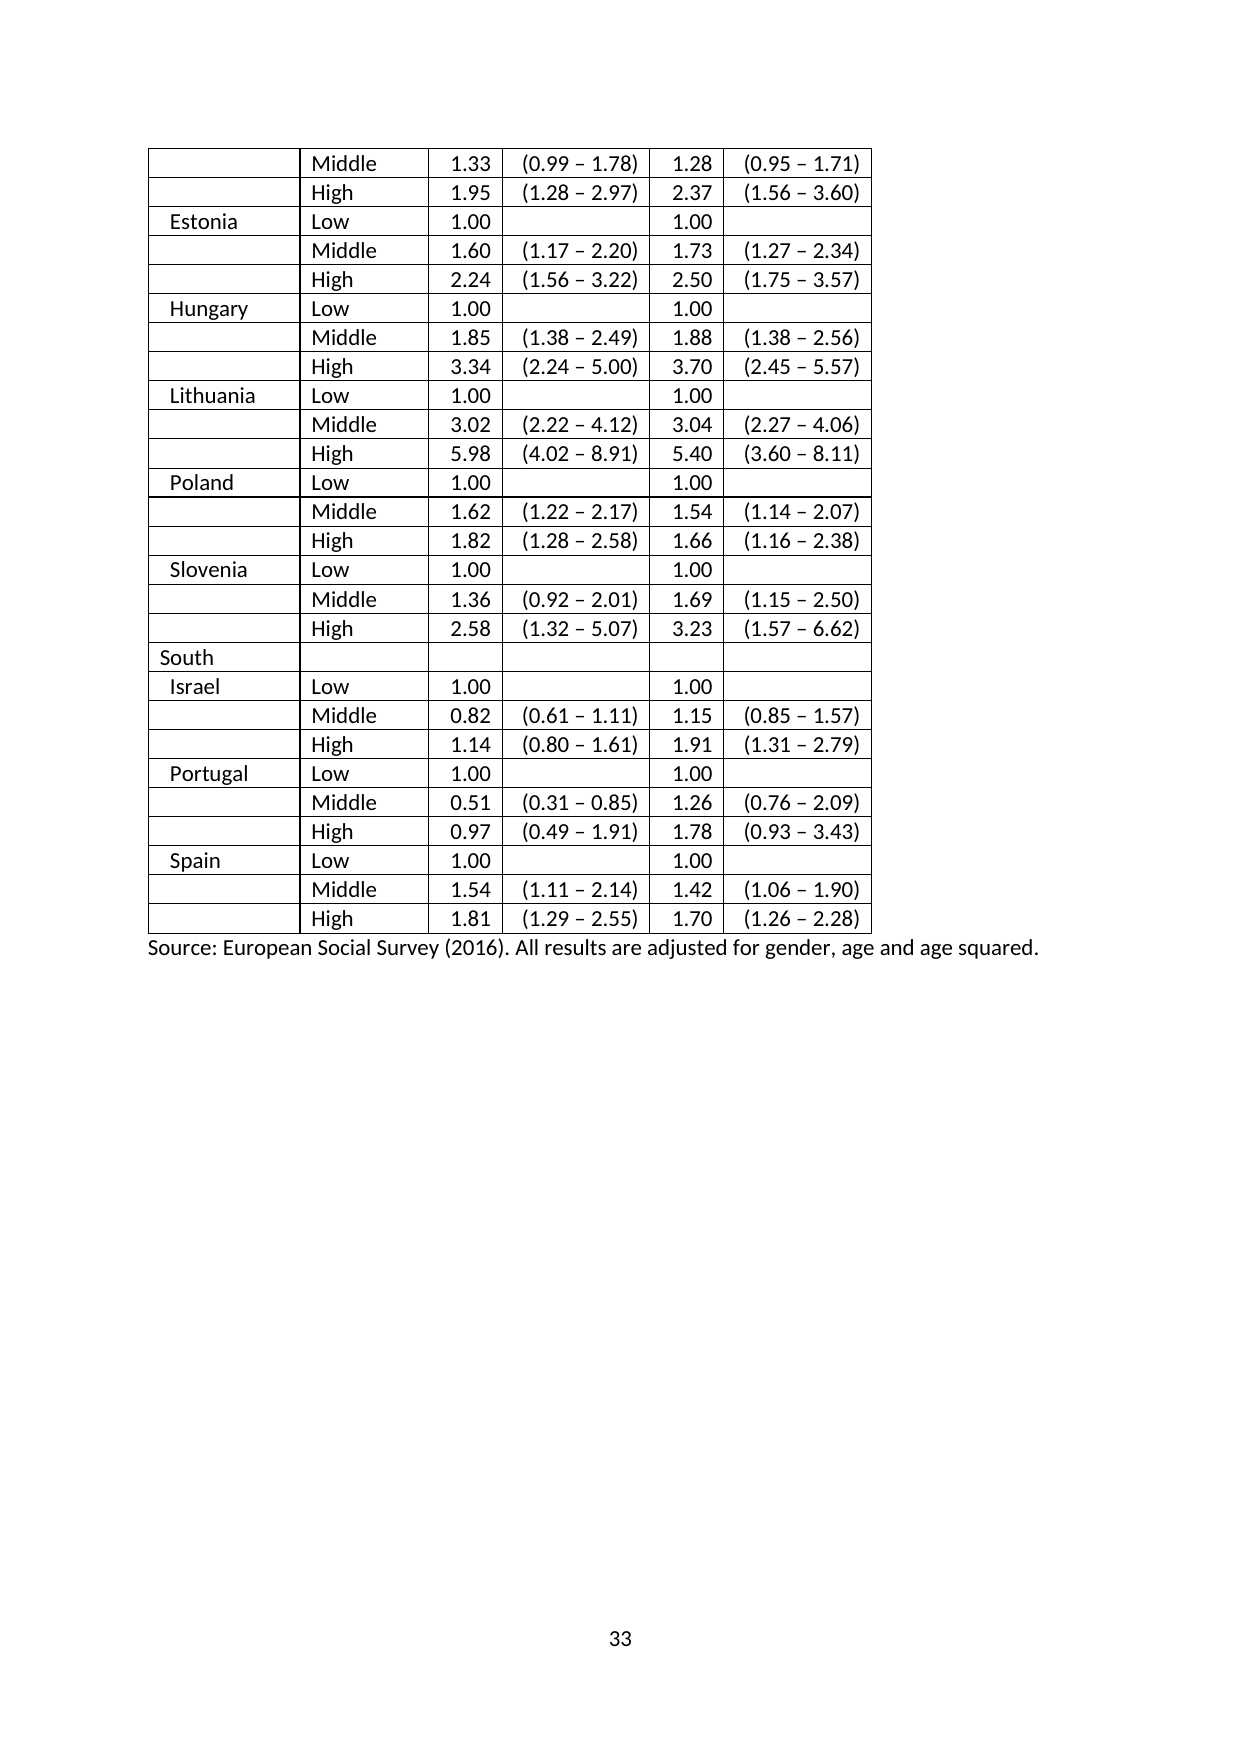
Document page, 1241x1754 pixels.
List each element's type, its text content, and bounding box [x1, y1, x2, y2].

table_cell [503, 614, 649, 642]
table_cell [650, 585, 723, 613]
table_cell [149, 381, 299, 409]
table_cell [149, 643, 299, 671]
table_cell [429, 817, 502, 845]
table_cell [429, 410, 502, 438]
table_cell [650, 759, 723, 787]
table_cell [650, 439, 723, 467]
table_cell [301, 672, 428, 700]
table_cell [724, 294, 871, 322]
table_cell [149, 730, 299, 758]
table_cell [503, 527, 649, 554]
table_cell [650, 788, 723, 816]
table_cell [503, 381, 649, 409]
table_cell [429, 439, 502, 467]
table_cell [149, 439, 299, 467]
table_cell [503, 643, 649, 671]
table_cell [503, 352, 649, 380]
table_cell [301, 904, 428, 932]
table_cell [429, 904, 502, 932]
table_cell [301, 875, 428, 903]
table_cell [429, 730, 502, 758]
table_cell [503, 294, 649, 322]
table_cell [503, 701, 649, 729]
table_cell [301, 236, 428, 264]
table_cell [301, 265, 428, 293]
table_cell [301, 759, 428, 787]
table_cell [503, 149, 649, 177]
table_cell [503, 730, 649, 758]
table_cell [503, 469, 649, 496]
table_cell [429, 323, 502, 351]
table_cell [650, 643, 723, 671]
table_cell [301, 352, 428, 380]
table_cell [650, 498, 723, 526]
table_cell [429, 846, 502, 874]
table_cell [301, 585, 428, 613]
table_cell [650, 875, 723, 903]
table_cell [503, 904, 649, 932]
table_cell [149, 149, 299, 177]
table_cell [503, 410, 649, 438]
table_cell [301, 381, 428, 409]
text Source: European Social Survey (2016). All results are adjusted for gender, age and age squared. [148, 933, 1092, 961]
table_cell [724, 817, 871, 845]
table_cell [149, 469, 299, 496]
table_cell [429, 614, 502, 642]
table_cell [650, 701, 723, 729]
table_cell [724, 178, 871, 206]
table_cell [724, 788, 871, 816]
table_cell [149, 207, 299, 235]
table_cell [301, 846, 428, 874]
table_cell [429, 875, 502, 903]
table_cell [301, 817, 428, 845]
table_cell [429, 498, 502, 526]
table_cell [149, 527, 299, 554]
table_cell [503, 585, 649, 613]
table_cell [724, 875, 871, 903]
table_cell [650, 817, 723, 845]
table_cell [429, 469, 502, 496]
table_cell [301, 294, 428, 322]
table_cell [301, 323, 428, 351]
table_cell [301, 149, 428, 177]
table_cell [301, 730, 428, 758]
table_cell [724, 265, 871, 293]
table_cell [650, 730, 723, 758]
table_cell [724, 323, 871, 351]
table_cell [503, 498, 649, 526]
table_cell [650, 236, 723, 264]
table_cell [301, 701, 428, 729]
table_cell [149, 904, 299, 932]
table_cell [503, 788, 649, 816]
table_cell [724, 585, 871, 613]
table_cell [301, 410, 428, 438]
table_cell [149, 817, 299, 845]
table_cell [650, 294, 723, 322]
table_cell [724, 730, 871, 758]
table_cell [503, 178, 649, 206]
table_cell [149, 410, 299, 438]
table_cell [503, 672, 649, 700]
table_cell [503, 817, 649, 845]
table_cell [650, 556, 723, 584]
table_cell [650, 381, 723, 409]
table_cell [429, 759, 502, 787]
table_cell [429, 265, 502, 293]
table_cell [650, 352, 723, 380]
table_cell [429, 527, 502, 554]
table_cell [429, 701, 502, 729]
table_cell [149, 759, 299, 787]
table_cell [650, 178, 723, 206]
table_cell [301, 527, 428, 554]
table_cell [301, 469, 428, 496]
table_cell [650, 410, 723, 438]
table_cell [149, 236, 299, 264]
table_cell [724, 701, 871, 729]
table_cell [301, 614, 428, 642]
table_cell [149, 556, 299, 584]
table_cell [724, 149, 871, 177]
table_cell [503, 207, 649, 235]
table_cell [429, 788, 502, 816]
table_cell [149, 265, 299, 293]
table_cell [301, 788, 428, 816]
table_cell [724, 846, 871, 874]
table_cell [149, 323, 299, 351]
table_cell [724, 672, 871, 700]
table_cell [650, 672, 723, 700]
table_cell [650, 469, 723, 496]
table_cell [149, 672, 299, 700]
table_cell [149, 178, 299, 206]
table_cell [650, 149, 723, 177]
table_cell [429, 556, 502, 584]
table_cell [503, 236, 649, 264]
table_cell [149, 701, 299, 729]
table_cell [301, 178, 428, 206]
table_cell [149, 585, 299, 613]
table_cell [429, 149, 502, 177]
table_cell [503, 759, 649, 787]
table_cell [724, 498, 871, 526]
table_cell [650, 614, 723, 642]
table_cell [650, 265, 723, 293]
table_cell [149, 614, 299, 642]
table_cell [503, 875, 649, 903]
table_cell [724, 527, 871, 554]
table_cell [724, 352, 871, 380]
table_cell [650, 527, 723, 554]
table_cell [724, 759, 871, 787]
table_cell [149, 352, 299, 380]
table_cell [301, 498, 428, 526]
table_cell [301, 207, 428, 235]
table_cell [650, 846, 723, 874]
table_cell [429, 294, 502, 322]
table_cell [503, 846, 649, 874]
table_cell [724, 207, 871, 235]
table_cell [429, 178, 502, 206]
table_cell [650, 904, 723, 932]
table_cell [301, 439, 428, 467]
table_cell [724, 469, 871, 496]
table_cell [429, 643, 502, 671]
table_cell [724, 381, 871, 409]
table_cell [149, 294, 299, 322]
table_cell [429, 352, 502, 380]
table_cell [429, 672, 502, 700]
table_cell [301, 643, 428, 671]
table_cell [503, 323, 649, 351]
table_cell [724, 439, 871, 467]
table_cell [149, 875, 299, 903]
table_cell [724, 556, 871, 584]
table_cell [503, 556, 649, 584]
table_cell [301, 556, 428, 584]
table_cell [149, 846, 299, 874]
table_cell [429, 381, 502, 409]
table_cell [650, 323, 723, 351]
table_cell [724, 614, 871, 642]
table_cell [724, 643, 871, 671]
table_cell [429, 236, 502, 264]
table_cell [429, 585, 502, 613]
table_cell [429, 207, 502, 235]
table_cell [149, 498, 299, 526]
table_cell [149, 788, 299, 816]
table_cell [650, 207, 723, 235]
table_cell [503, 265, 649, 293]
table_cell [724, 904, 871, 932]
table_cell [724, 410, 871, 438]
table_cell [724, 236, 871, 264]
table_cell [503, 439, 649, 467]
